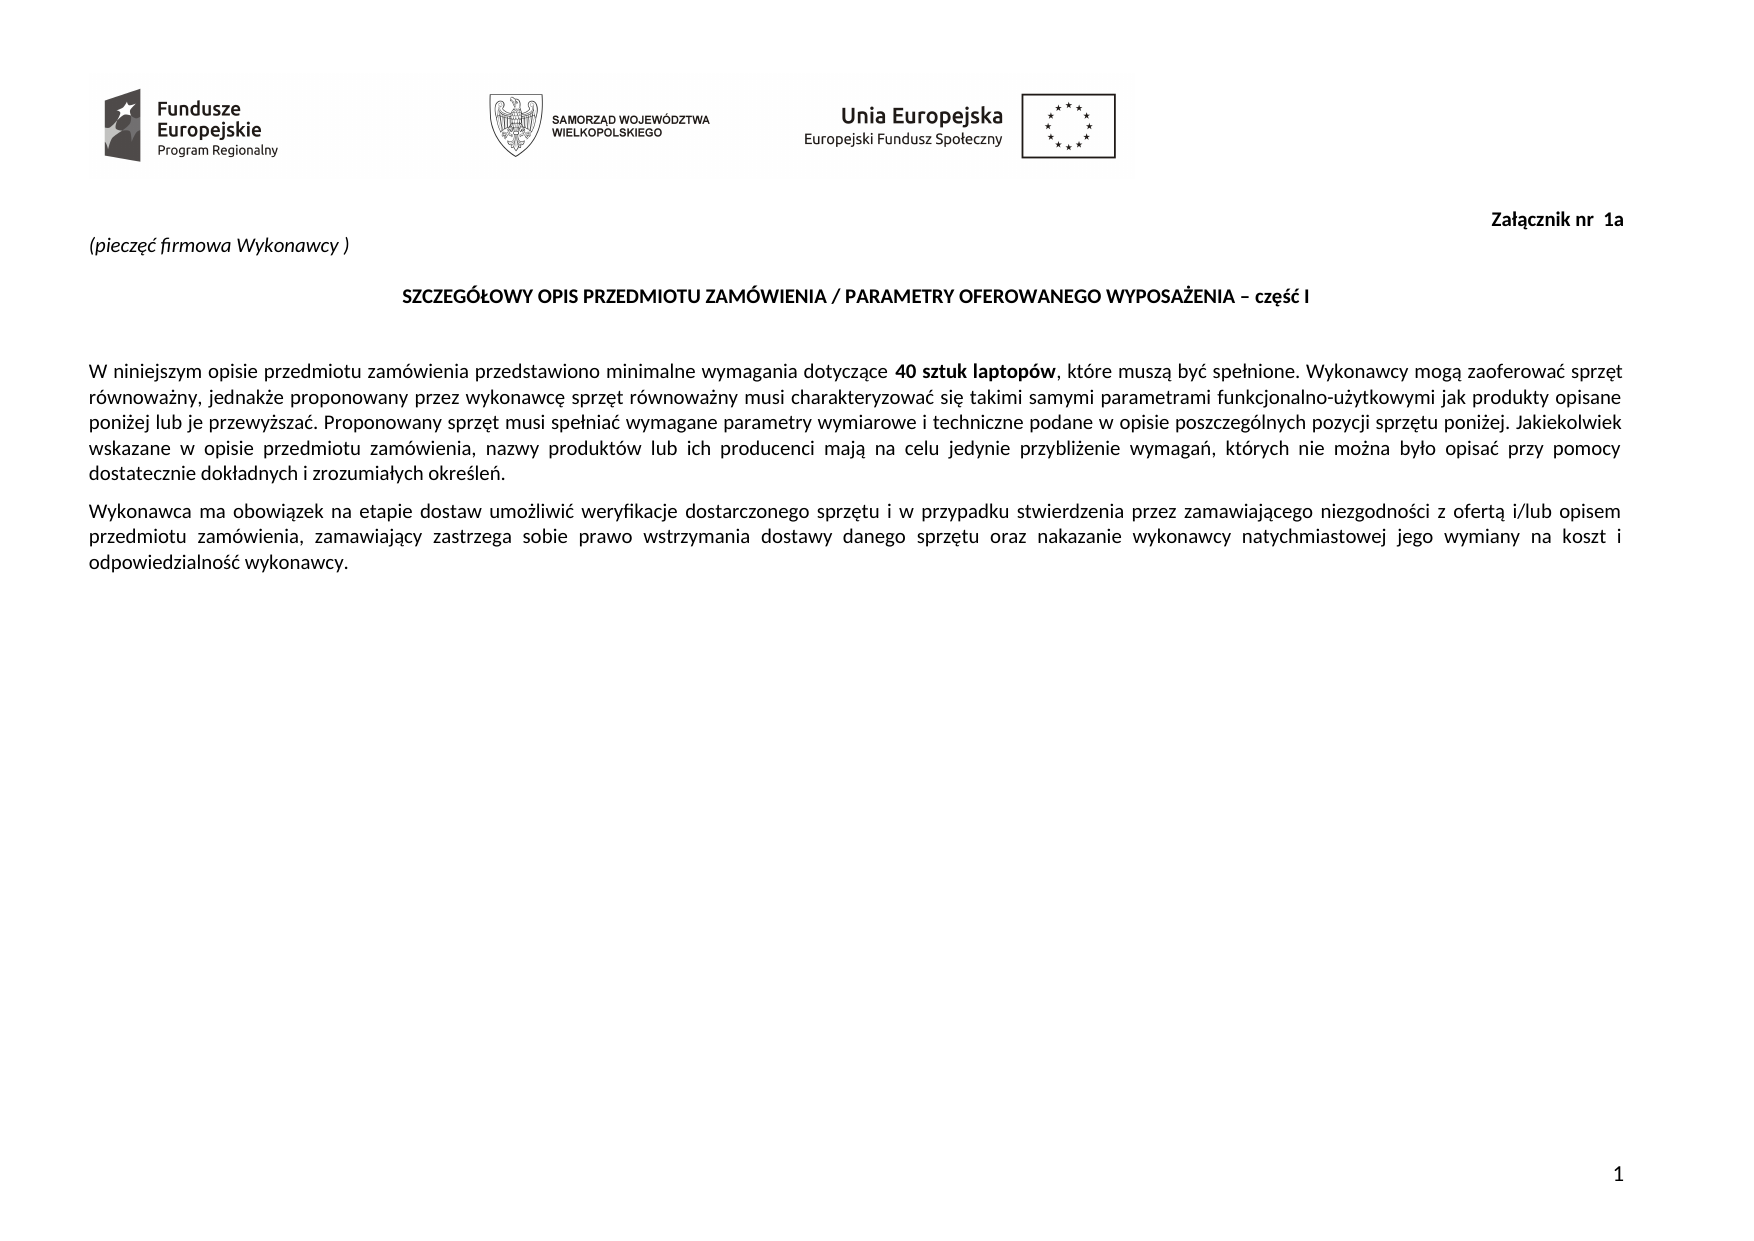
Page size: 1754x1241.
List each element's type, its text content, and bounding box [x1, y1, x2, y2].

text (pieczęć firmowa Wykonawcy ) [89, 232, 1624, 257]
list SZCZEGÓŁOWY OPIS PRZEDMIOTU ZAMÓWIENIA / PARAMETRY OFEROWANEGO WYPOSAŻENIA – część I [89, 283, 1624, 308]
text Załącznik nr 1a [59, 207, 1624, 232]
picture [88, 73, 1136, 179]
list Wykonawca ma obowiązek na etapie dostaw umożliwić weryfikacje dostarczonego sprzętu i w przypadku stwierdzenia przez zamawiającego niezgodności z ofertą i/lub opisem przedmiotu zamówienia, zamawiający zastrzega sobie prawo wstrzymania dostawy danego sprzętu oraz nakazanie wykonawcy natychmiastowej jego wymiany na koszt i odpowiedzialność wykonawcy. [89, 498, 1624, 574]
list W niniejszym opisie przedmiotu zamówienia przedstawiono minimalne wymagania dotyczące 40 sztuk laptopów, które muszą być spełnione. Wykonawcy mogą zaoferować sprzęt równoważny, jednakże proponowany przez wykonawcę sprzęt równoważny musi charakteryzować się takimi samymi parametrami funkcjonalno-użytkowymi jak produkty opisane poniżej lub je przewyższać. Proponowany sprzęt musi spełniać wymagane parametry wymiarowe i techniczne podane w opisie poszczególnych pozycji sprzętu poniżej. Jakiekolwiek wskazane w opisie przedmiotu zamówienia, nazwy produktów lub ich producenci mają na celu jedynie przybliżenie wymagań, których nie można było opisać przy pomocy dostatecznie dokładnych i zrozumiałych określeń. [89, 359, 1624, 486]
